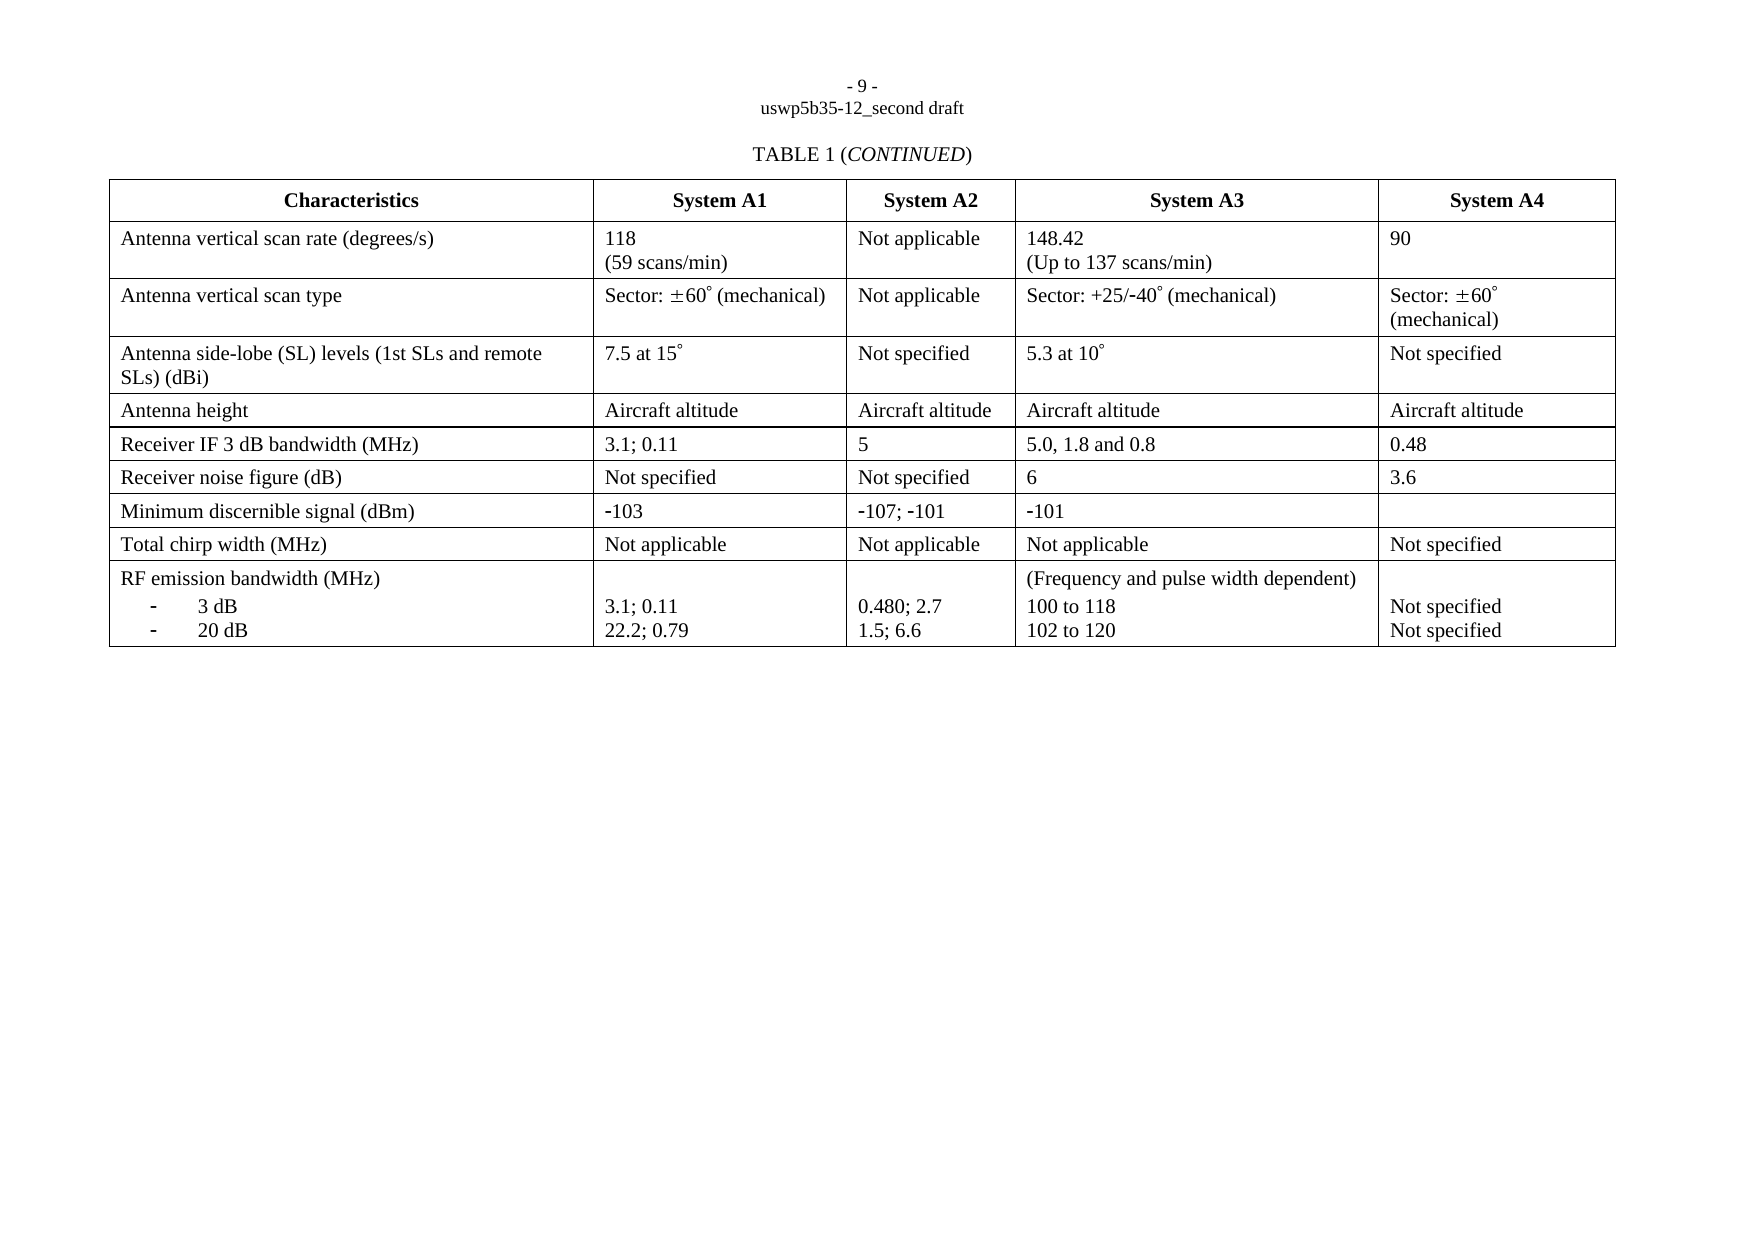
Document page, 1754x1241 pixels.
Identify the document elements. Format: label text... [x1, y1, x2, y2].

table_cell 148.42 (Up to 137 scans/min) [1016, 222, 1378, 278]
table_cell Sector: 60 (mechanical) [594, 279, 846, 336]
table_cell Aircraft altitude [1379, 394, 1615, 426]
table_cell Not applicable [847, 279, 1015, 336]
table_cell RF emission bandwidth (MHz) 3 dB 20 dB [110, 561, 593, 646]
table_cell 6 [1016, 461, 1378, 493]
table_cell Not applicable [1016, 528, 1378, 560]
table_cell Aircraft altitude [594, 394, 846, 426]
table_cell Minimum discernible signal (dBm) [110, 494, 593, 527]
table_cell Antenna vertical scan rate (degrees/s) [110, 222, 593, 278]
table_header System A2 [847, 180, 1015, 221]
table_cell Receiver noise figure (dB) [110, 461, 593, 493]
table_cell Total chirp width (MHz) [110, 528, 593, 560]
table_cell (Frequency and pulse width dependent) 100 to 118 102 to 120 [1016, 561, 1378, 646]
table_cell 107; 101 [847, 494, 1015, 527]
table_header System A1 [594, 180, 846, 221]
table_header System A4 [1379, 180, 1615, 221]
table_cell Not specified [847, 337, 1015, 393]
table_cell 3.1; 0.11 [594, 428, 846, 460]
table_header System A3 [1016, 180, 1378, 221]
table_cell Aircraft altitude [1016, 394, 1378, 426]
table_cell 101 [1016, 494, 1378, 527]
table_cell Not specified [1379, 337, 1615, 393]
table_cell Not applicable [847, 222, 1015, 278]
table_cell Receiver IF 3 dB bandwidth (MHz) [110, 428, 593, 460]
table_cell 7.5 at 15 [594, 337, 846, 393]
table_cell Not specified Not specified [1379, 561, 1615, 646]
table_cell Antenna side-lobe (SL) levels (1st SLs and remote SLs) (dBi) [110, 337, 593, 393]
table_cell 3.1; 0.11 22.2; 0.79 [594, 561, 846, 646]
table_cell Sector: +25/40 (mechanical) [1016, 279, 1378, 336]
table_cell Sector: 60 (mechanical) [1379, 279, 1615, 336]
table_cell Not applicable [847, 528, 1015, 560]
table_cell 0.48 [1379, 428, 1615, 460]
table_cell 0.480; 2.7 1.5; 6.6 [847, 561, 1015, 646]
table_header Characteristics [110, 180, 593, 221]
table_cell 5.3 at 10 [1016, 337, 1378, 393]
table_cell [1379, 494, 1615, 527]
table_cell Antenna height [110, 394, 593, 426]
table_cell Aircraft altitude [847, 394, 1015, 426]
text TABLE 1 (continued) [118, 118, 1606, 166]
table_cell 118 (59 scans/min) [594, 222, 846, 278]
table_cell 3.6 [1379, 461, 1615, 493]
table_cell Not specified [594, 461, 846, 493]
table_cell Not specified [1379, 528, 1615, 560]
table_cell 5.0, 1.8 and 0.8 [1016, 428, 1378, 460]
table_cell Not applicable [594, 528, 846, 560]
table_cell 90 [1379, 222, 1615, 278]
table_cell 103 [594, 494, 846, 527]
table_cell 5 [847, 428, 1015, 460]
table_cell Antenna vertical scan type [110, 279, 593, 336]
table_cell Not specified [847, 461, 1015, 493]
